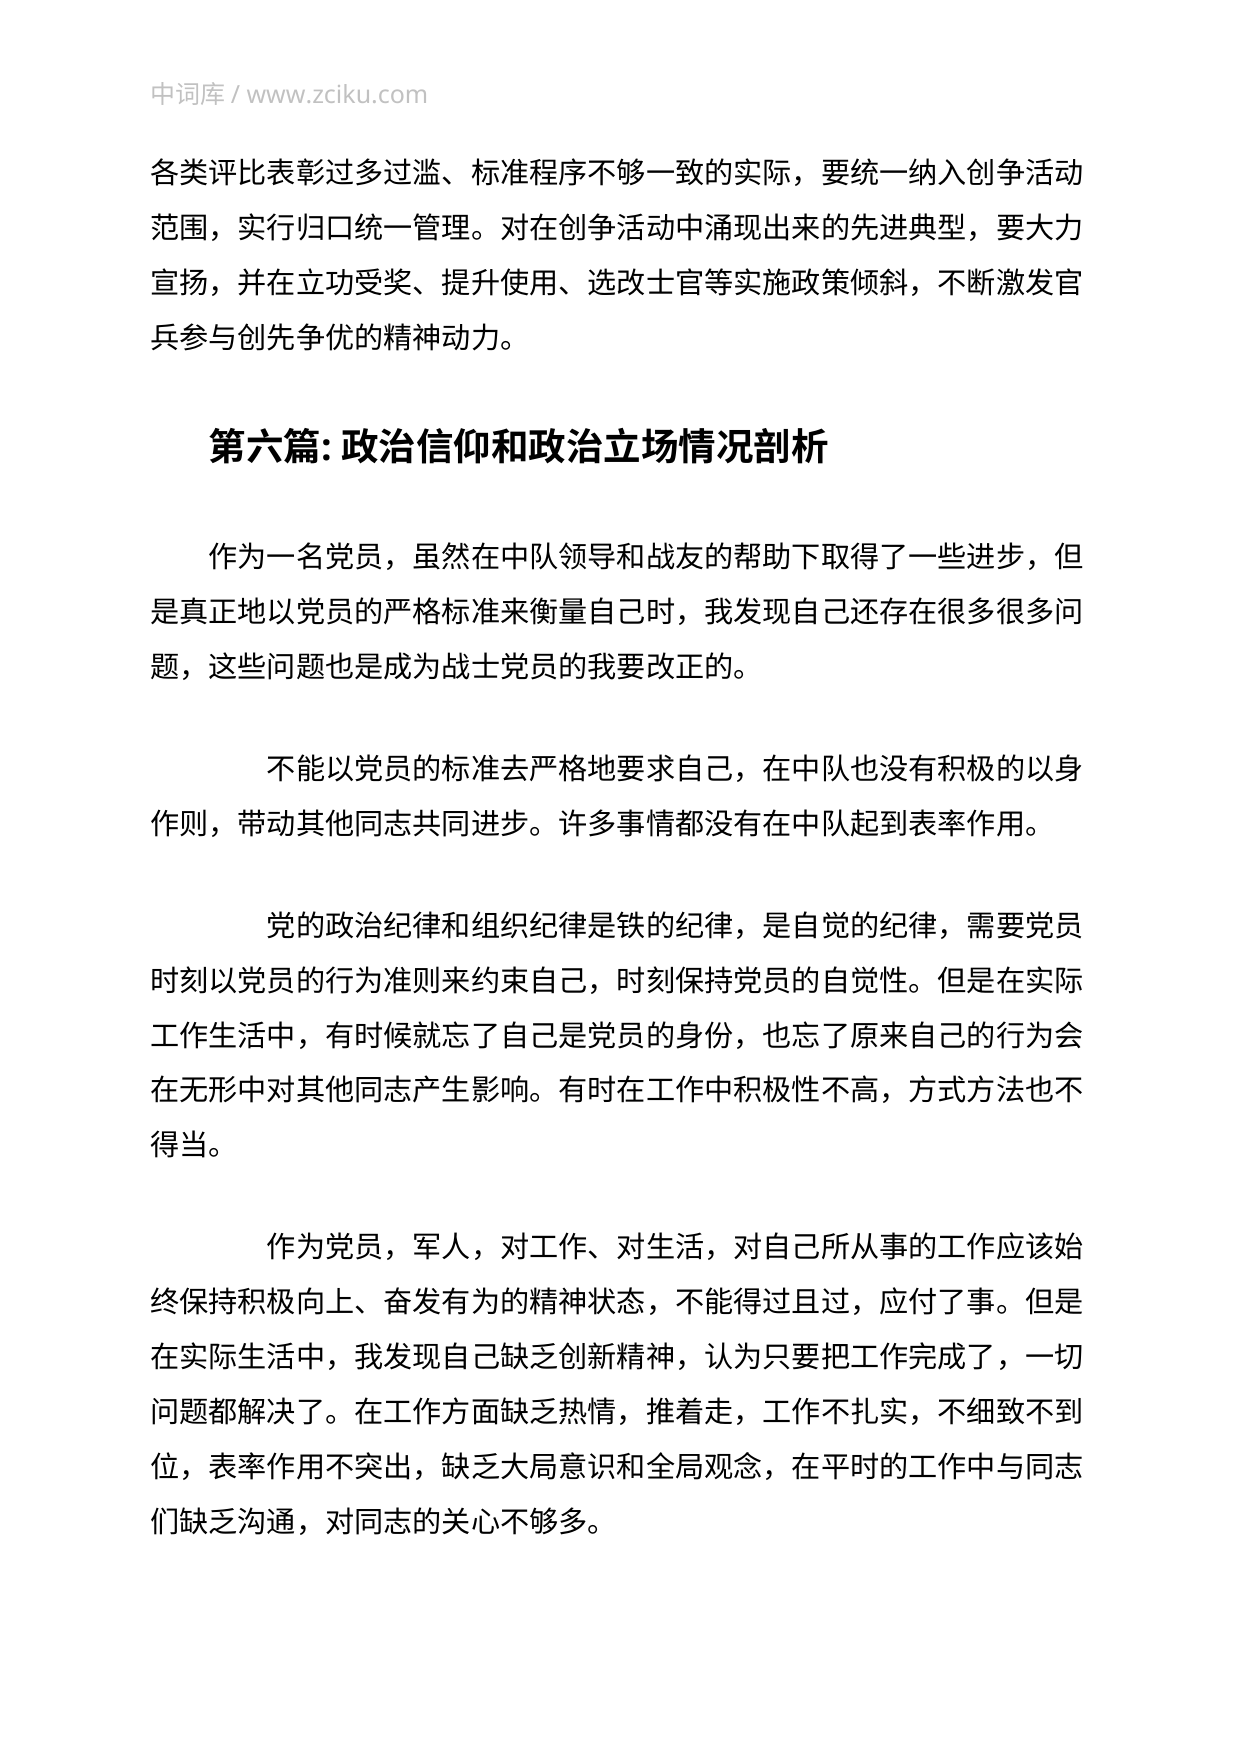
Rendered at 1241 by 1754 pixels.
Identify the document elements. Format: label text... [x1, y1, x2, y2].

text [150, 150, 1090, 357]
text 第六篇: 政治信仰和政治立场情况剖析 [150, 416, 1090, 471]
text 作为一名党员，虽然在中队领导和战友的帮助下取得了一些进步，但是真正地以党员的严格标准来衡量自己时，我发现自己还存在很多很多问题，这些问题也是成为战士党员的我要改正的。 [150, 534, 1090, 686]
text 不能以党员的标准去严格地要求自己，在中队也没有积极的以身作则，带动其他同志共同进步。许多事情都没有在中队起到表率作用。 [150, 746, 1090, 843]
text 作为党员，军人，对工作、对生活，对自己所从事的工作应该始终保持积极向上、奋发有为的精神状态，不能得过且过，应付了事。但是在实际生活中，我发现自己缺乏创新精神，认为只要把工作完成了，一切问题都解决了。在工作方面缺乏热情，推着走，工作不扎实，不细致不到位，表率作用不突出，缺乏大局意识和全局观念，在平时的工作中与同志们缺乏沟通，对同志的关心不够多。 [150, 1224, 1090, 1540]
text 党的政治纪律和组织纪律是铁的纪律，是自觉的纪律，需要党员时刻以党员的行为准则来约束自己，时刻保持党员的自觉性。但是在实际工作生活中，有时候就忘了自己是党员的身份，也忘了原来自己的行为会在无形中对其他同志产生影响。有时在工作中积极性不高，方式方法也不得当。 [150, 902, 1090, 1164]
